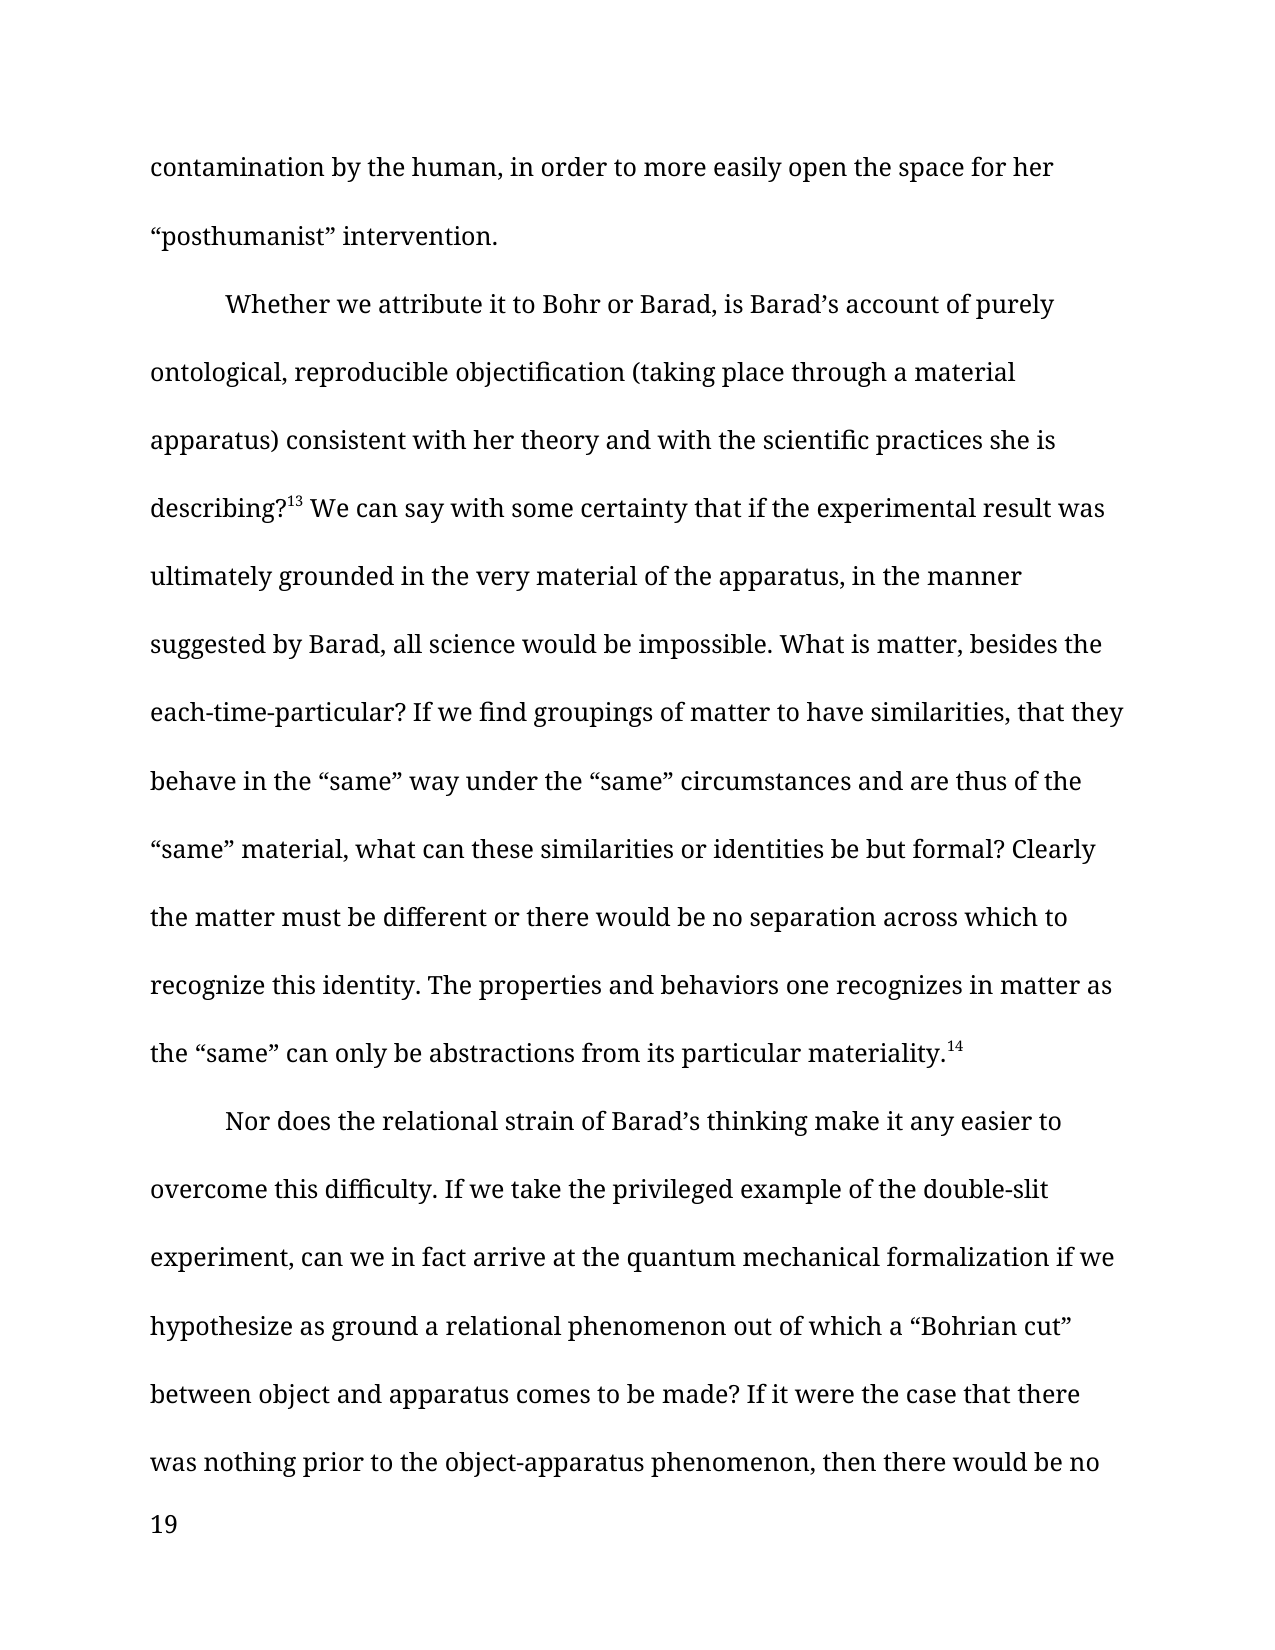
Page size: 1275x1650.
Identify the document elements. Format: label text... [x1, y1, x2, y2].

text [150, 150, 1125, 252]
text Whether we attribute it to Bohr or Barad, is Barad’s account of purely ontological, reproducible objectification (taking place through a material apparatus) consistent with her theory and with the scientific practices she is describing? We can say with some certainty that if the experimental result was ultimately grounded in the very material of the apparatus, in the manner suggested by Barad, all science would be impossible. What is matter, besides the each-time-particular? If we find groupings of matter to have similarities, that they behave in the “same” way under the “same” circumstances and are thus of the “same” material, what can these similarities or identities be but formal? Clearly the matter must be different or there would be no separation across which to recognize this identity. The properties and behaviors one recognizes in matter as the “same” can only be abstractions from its particular materiality. [150, 286, 1125, 1070]
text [150, 1104, 1125, 1478]
